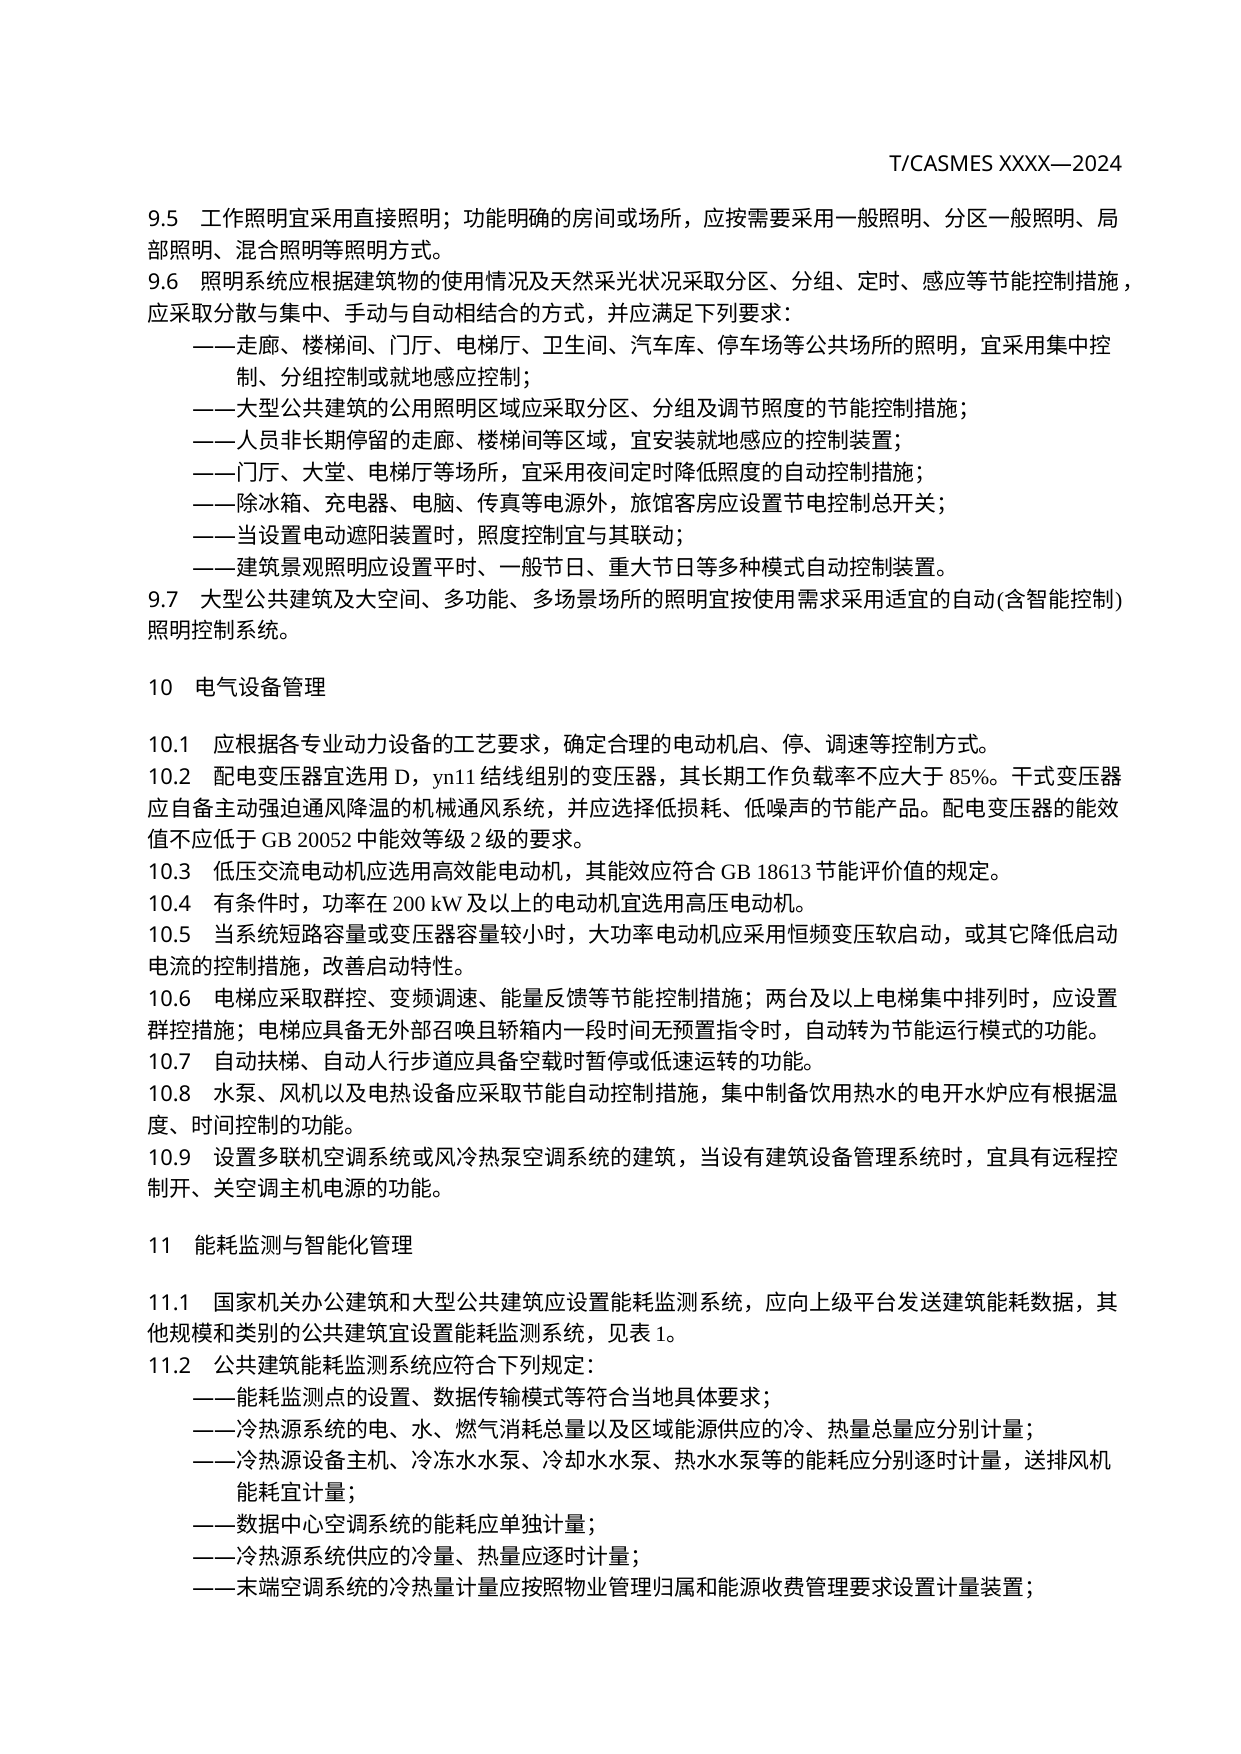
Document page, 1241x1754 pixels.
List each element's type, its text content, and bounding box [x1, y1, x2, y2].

text 当系统短路容量或变压器容量较小时，大功率电动机应采用恒频变压软启动，或其它降低启动电流的控制措施，改善启动特性。 [148, 917, 1122, 981]
text 国家机关办公建筑和大型公共建筑应设置能耗监测系统，应向上级平台发送建筑能耗数据，其他规模和类别的公共建筑宜设置能耗监测系统，见表1。 [148, 1285, 1122, 1348]
text 能耗监测与智能化管理 [148, 1228, 1122, 1260]
text 应根据各专业动力设备的工艺要求，确定合理的电动机启、停、调速等控制方式。 [148, 727, 1122, 759]
text 当设置电动遮阳装置时，照度控制宜与其联动； [192, 518, 1122, 550]
text 公共建筑能耗监测系统应符合下列规定： [148, 1348, 1122, 1380]
text 末端空调系统的冷热量计量应按照物业管理归属和能源收费管理要求设置计量装置； [192, 1570, 1122, 1602]
text 水泵、风机以及电热设备应采取节能自动控制措施，集中制备饮用热水的电开水炉应有根据温度、时间控制的功能。 [148, 1076, 1122, 1139]
text 能耗监测点的设置、数据传输模式等符合当地具体要求； [192, 1380, 1122, 1412]
text 门厅、大堂、电梯厅等场所，宜采用夜间定时降低照度的自动控制措施； [192, 455, 1122, 486]
text 冷热源设备主机、冷冻水水泵、冷却水水泵、热水水泵等的能耗应分别逐时计量，送排风机能耗宜计量； [192, 1443, 1122, 1507]
text 走廊、楼梯间、门厅、电梯厅、卫生间、汽车库、停车场等公共场所的照明，宜采用集中控制、分组控制或就地感应控制； [192, 328, 1122, 391]
text 除冰箱、充电器、电脑、传真等电源外，旅馆客房应设置节电控制总开关； [192, 486, 1122, 518]
text 配电变压器宜选用D，yn11结线组别的变压器，其长期工作负载率不应大于85%。干式变压器应自备主动强迫通风降温的机械通风系统，并应选择低损耗、低噪声的节能产品。配电变压器的能效值不应低于GB 20052中能效等级2级的要求。 [148, 759, 1122, 854]
text 大型公共建筑及大空间、多功能、多场景场所的照明宜按使用需求采用适宜的自动(含智能控制)照明控制系统。 [148, 582, 1122, 645]
text 工作照明宜采用直接照明；功能明确的房间或场所，应按需要采用一般照明、分区一般照明、局部照明、混合照明等照明方式。 [148, 201, 1122, 264]
text 冷热源系统的电、水、燃气消耗总量以及区域能源供应的冷、热量总量应分别计量； [192, 1412, 1122, 1443]
text 自动扶梯、自动人行步道应具备空载时暂停或低速运转的功能。 [148, 1044, 1122, 1076]
text 人员非长期停留的走廊、楼梯间等区域，宜安装就地感应的控制装置； [192, 423, 1122, 455]
text 大型公共建筑的公用照明区域应采取分区、分组及调节照度的节能控制措施； [192, 391, 1122, 423]
text 设置多联机空调系统或风冷热泵空调系统的建筑，当设有建筑设备管理系统时，宜具有远程控制开、关空调主机电源的功能。 [148, 1139, 1122, 1203]
text 冷热源系统供应的冷量、热量应逐时计量； [192, 1539, 1122, 1570]
text 电气设备管理 [148, 670, 1122, 702]
text 数据中心空调系统的能耗应单独计量； [192, 1507, 1122, 1539]
text 电梯应采取群控、变频调速、能量反馈等节能控制措施；两台及以上电梯集中排列时，应设置群控措施；电梯应具备无外部召唤且轿箱内一段时间无预置指令时，自动转为节能运行模式的功能。 [148, 981, 1122, 1044]
text 低压交流电动机应选用高效能电动机，其能效应符合GB 18613节能评价值的规定。 [148, 854, 1122, 886]
text 有条件时，功率在200 kW及以上的电动机宜选用高压电动机。 [148, 886, 1122, 917]
text 照明系统应根据建筑物的使用情况及天然采光状况采取分区、分组、定时、感应等节能控制措施，应采取分散与集中、手动与自动相结合的方式，并应满足下列要求： [148, 264, 1122, 328]
text 建筑景观照明应设置平时、一般节日、重大节日等多种模式自动控制装置。 [192, 550, 1122, 582]
